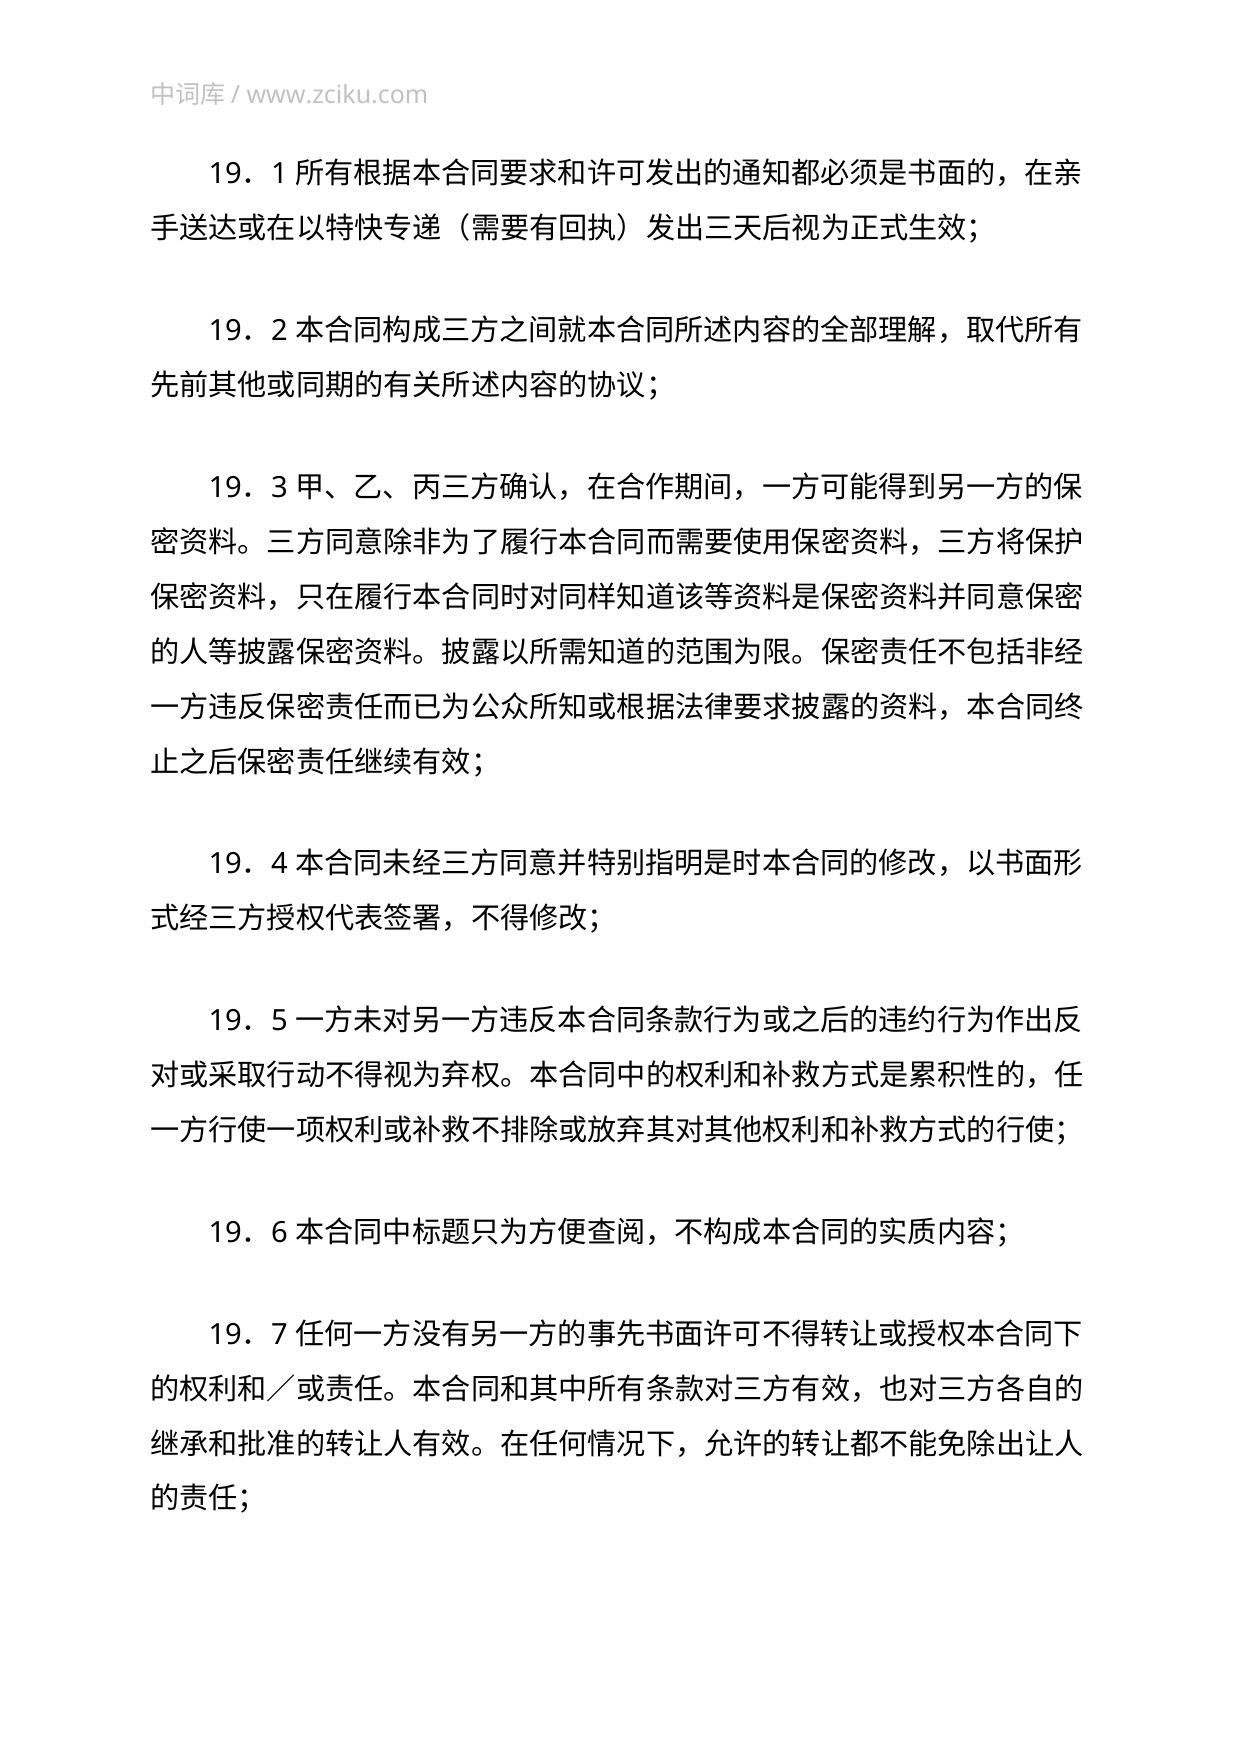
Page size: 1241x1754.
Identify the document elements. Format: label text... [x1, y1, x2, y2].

text 19．5 一方未对另一方违反本合同条款行为或之后的违约行为作出反对或采取行动不得视为弃权。本合同中的权利和补救方式是累积性的，任一方行使一项权利或补救不排除或放弃其对其他权利和补救方式的行使； [150, 997, 1090, 1149]
text 19．7 任何一方没有另一方的事先书面许可不得转让或授权本合同下的权利和／或责任。本合同和其中所有条款对三方有效，也对三方各自的继承和批准的转让人有效。在任何情况下，允许的转让都不能免除出让人的责任； [150, 1310, 1090, 1517]
text 19．4 本合同未经三方同意并特别指明是时本合同的修改，以书面形式经三方授权代表签署，不得修改； [150, 840, 1090, 937]
text 19．6 本合同中标题只为方便查阅，不构成本合同的实质内容； [150, 1208, 1090, 1251]
text 19．2 本合同构成三方之间就本合同所述内容的全部理解，取代所有先前其他或同期的有关所述内容的协议； [150, 307, 1090, 404]
text 19．3 甲、乙、丙三方确认，在合作期间，一方可能得到另一方的保密资料。三方同意除非为了履行本合同而需要使用保密资料，三方将保护保密资料，只在履行本合同时对同样知道该等资料是保密资料并同意保密的人等披露保密资料。披露以所需知道的范围为限。保密责任不包括非经一方违反保密责任而已为公众所知或根据法律要求披露的资料，本合同终止之后保密责任继续有效； [150, 463, 1090, 780]
text 19．1 所有根据本合同要求和许可发出的通知都必须是书面的，在亲手送达或在以特快专递（需要有回执）发出三天后视为正式生效； [150, 150, 1090, 247]
